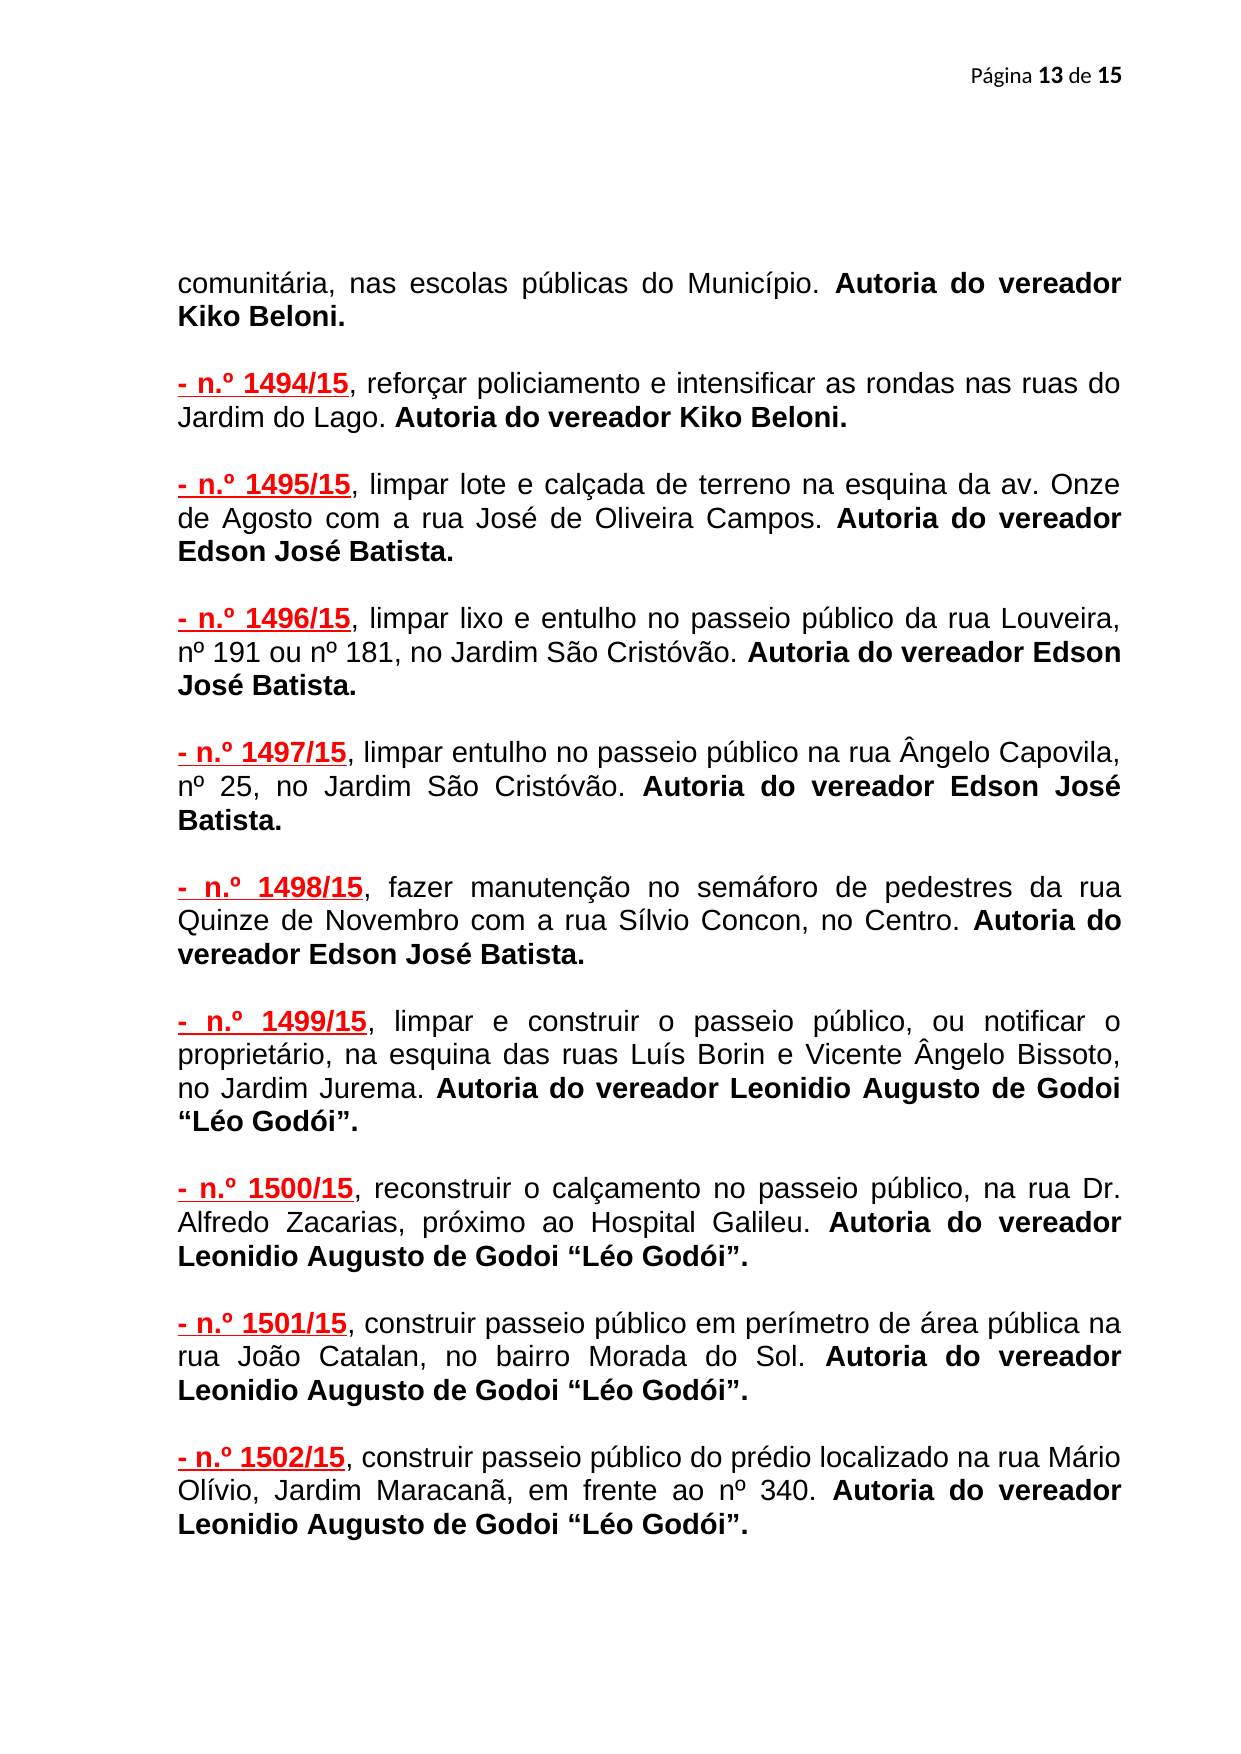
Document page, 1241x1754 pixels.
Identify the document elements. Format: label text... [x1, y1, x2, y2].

text - n.º 1501/15, construir passeio público em perímetro de área pública na rua João Catalan, no bairro Morada do Sol. Autoria do vereador Leonidio Augusto de Godoi “Léo Godói”. [177, 1306, 1122, 1406]
text - n.º 1496/15, limpar lixo e entulho no passeio público da rua Louveira, nº 191 ou nº 181, no Jardim São Cristóvão. Autoria do vereador Edson José Batista. [177, 601, 1122, 702]
text - n.º 1497/15, limpar entulho no passeio público na rua Ângelo Capovila, nº 25, no Jardim São Cristóvão. Autoria do vereador Edson José Batista. [177, 735, 1122, 836]
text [177, 266, 1122, 333]
text - n.º 1502/15, construir passeio público do prédio localizado na rua Mário Olívio, Jardim Maracanã, em frente ao nº 340. Autoria do vereador Leonidio Augusto de Godoi “Léo Godói”. [177, 1440, 1122, 1540]
text - n.º 1498/15, fazer manutenção no semáforo de pedestres da rua Quinze de Novembro com a rua Sílvio Concon, no Centro. Autoria do vereador Edson José Batista. [177, 869, 1122, 970]
text - n.º 1494/15, reforçar policiamento e intensificar as rondas nas ruas do Jardim do Lago. Autoria do vereador Kiko Beloni. [177, 366, 1122, 433]
text - n.º 1500/15, reconstruir o calçamento no passeio público, na rua Dr. Alfredo Zacarias, próximo ao Hospital Galileu. Autoria do vereador Leonidio Augusto de Godoi “Léo Godói”. [177, 1171, 1122, 1272]
text - n.º 1495/15, limpar lote e calçada de terreno na esquina da av. Onze de Agosto com a rua José de Oliveira Campos. Autoria do vereador Edson José Batista. [177, 467, 1122, 568]
text - n.º 1499/15, limpar e construir o passeio público, ou notificar o proprietário, na esquina das ruas Luís Borin e Vicente Ângelo Bissoto, no Jardim Jurema. Autoria do vereador Leonidio Augusto de Godoi “Léo Godói”. [177, 1004, 1122, 1138]
